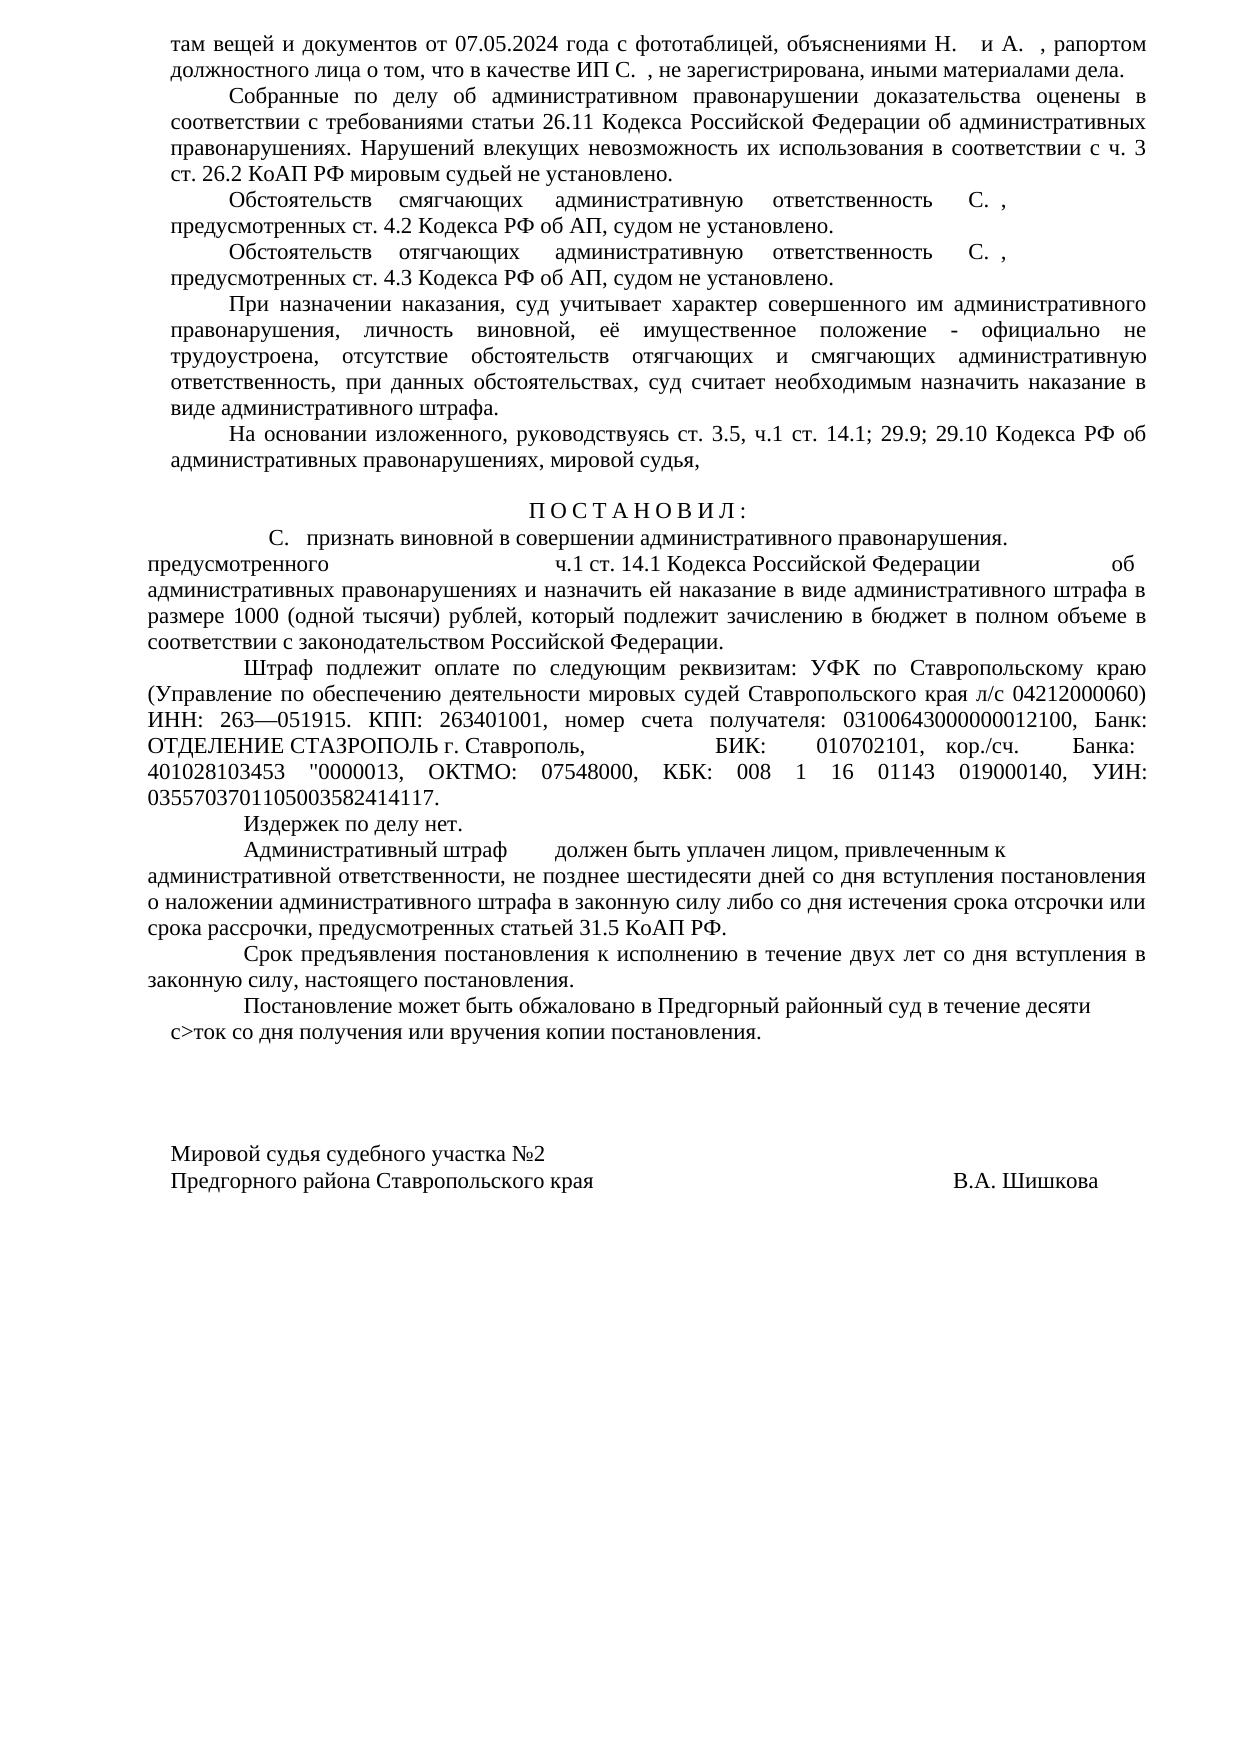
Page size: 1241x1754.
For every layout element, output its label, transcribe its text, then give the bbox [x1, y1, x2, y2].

text 401028103453 "0000013, ОКТМО: 07548000, КБК: 008 1 16 01143 019000140, УИН: 0355703701105003582414117. [147, 758, 1148, 811]
text предусмотренных ст. 4.2 Кодекса РФ об АП, судом не установлено. [170, 213, 1148, 239]
text Собранные по делу об административном правонарушении доказательства оценены в соответствии с требованиями статьи 26.11 Кодекса Российской Федерации об административных правонарушениях. Нарушений влекущих невозможность их использования в соответствии с ч. 3 ст. 26.2 КоАП РФ мировым судьей не установлено. [170, 82, 1148, 187]
text административных правонарушениях и назначить ей наказание в виде административного штрафа в размере 1000 (одной тысячи) рублей, который подлежит зачислению в бюджет в полном объеме в соответствии с законодательством Российской Федерации. [147, 576, 1148, 654]
text При назначении наказания, суд учитывает характер совершенного им административного правонарушения, личность виновной, её имущественное положение - официально не трудоустроена, отсутствие обстоятельств отягчающих и смягчающих административную ответственность, при данных обстоятельствах, суд считает необходимым назначить наказание в виде административного штрафа. [170, 291, 1148, 421]
text Издержек по делу нет. [147, 811, 1148, 837]
text Мировой судья судебного участка №2 Предгорного района Ставропольского края [170, 1139, 1148, 1193]
text ПОСТАНОВИЛ: [147, 498, 1127, 524]
text Обстоятельств отягчающих административную ответственность С. , [170, 239, 1148, 265]
text Срок предъявления постановления к исполнению в течение двух лет со дня вступления в законную силу, настоящего постановления. [147, 941, 1148, 993]
text Обстоятельств смягчающих административную ответственность С. , [170, 187, 1148, 213]
text административной ответственности, не позднее шестидесяти дней со дня вступления постановления о наложении административного штрафа в законную силу либо со дня истечения срока отсрочки или срока рассрочки, предусмотренных статьей 31.5 КоАП РФ. [147, 863, 1148, 941]
text предусмотренных ст. 4.3 Кодекса РФ об АП, судом не установлено. [170, 265, 1148, 291]
text Штраф подлежит оплате по следующим реквизитам: УФК по Ставропольскому краю (Управление по обеспечению деятельности мировых судей Ставропольского края л/с 04212000060) ИНН: 263—051915. КПП: 263401001, номер счета получателя: 03100643000000012100, Банк: ОТДЕЛЕНИЕ СТАЗРОПОЛЬ г. Ставрополь, БИК: 010702101, кор./сч. Банка: [147, 654, 1148, 758]
text Постановление может быть обжаловано в Предгорный районный суд в течение десяти с>ток со дня получения или вручения копии постановления. [170, 993, 1148, 1045]
text В.А. Шишкова [953, 1170, 1099, 1193]
text Административный штраф должен быть уплачен лицом, привлеченным к [147, 837, 1148, 863]
text С. признать виновной в совершении административного правонарушения. предусмотренного ч.1 ст. 14.1 Кодекса Российской Федерации об [147, 524, 1148, 576]
text там вещей и документов от 07.05.2024 года с фототаблицей, объяснениями Н. и А. , рапортом должностного лица о том, что в качестве ИП С. , не зарегистрирована, иными материалами дела. [170, 30, 1148, 82]
text На основании изложенного, руководствуясь ст. 3.5, ч.1 ст. 14.1; 29.9; 29.10 Кодекса РФ об административных правонарушениях, мировой судья, [170, 421, 1148, 473]
